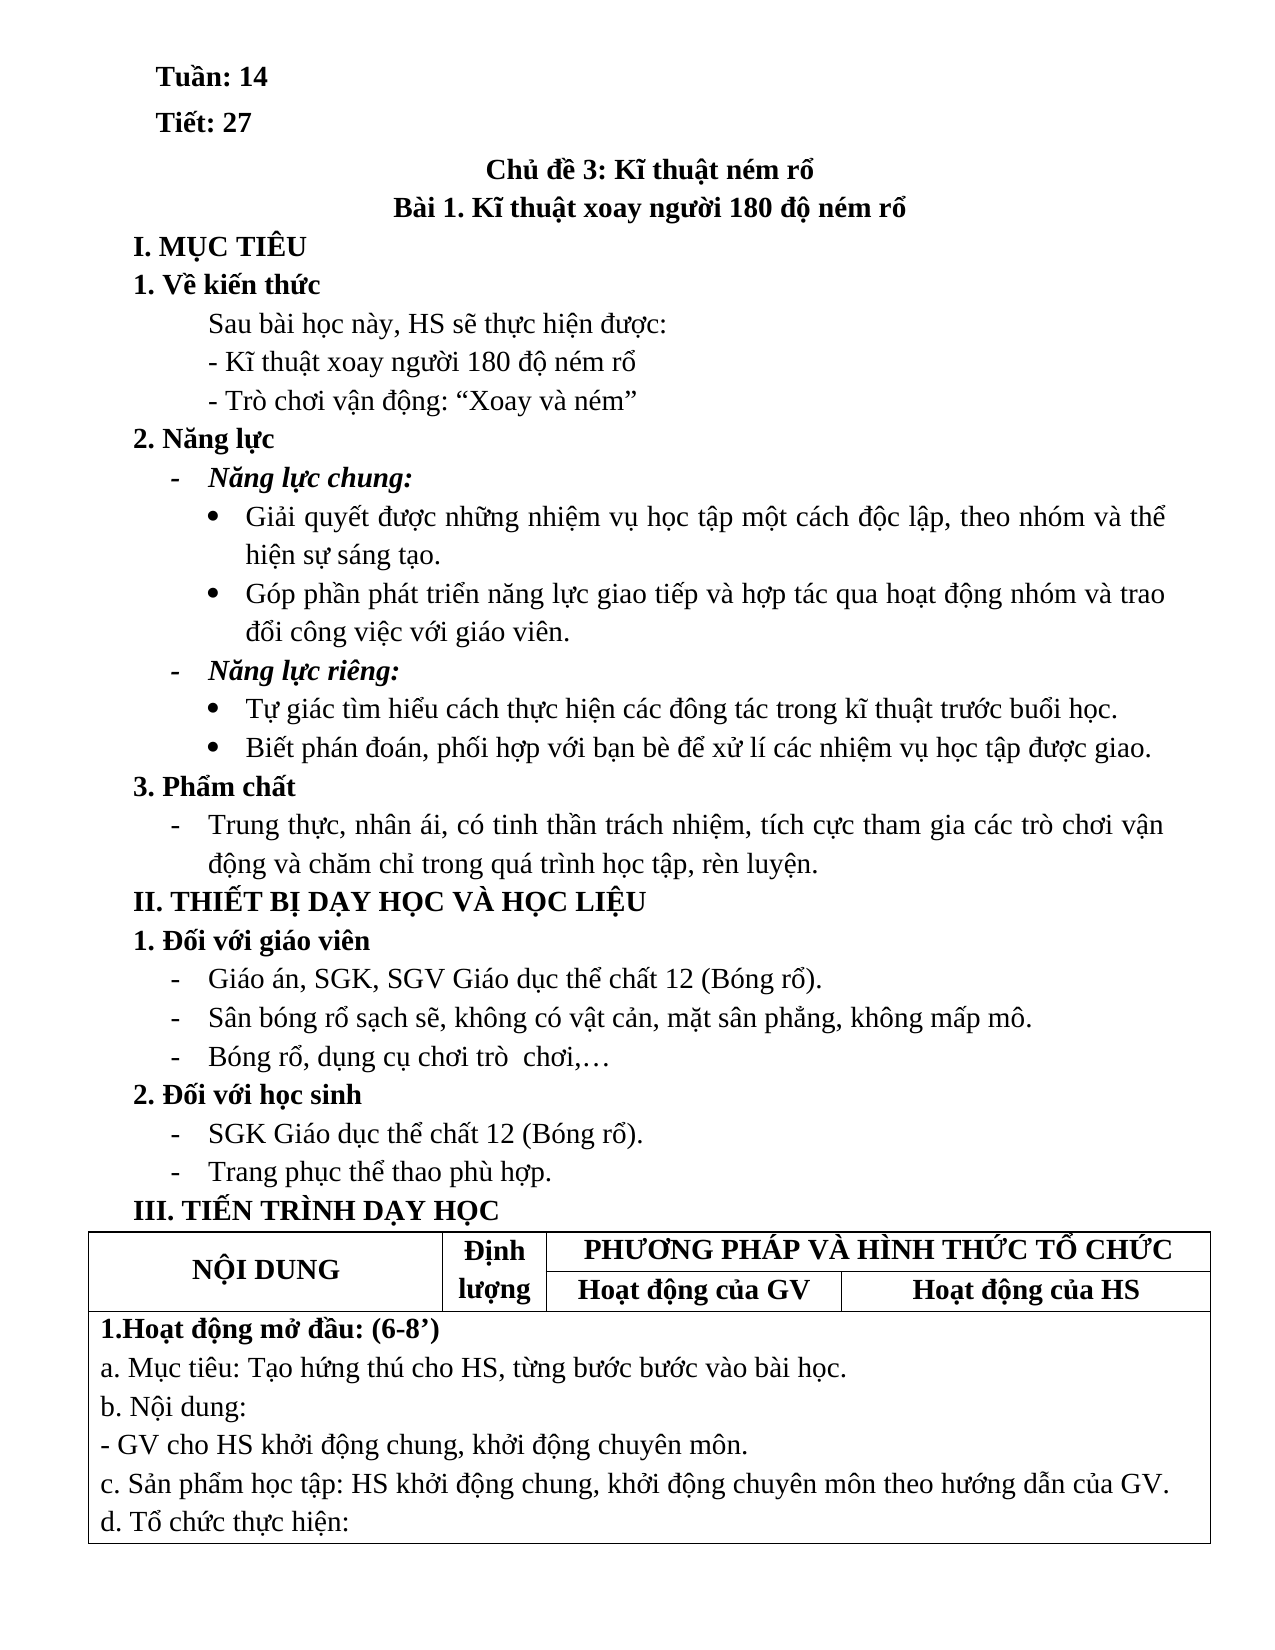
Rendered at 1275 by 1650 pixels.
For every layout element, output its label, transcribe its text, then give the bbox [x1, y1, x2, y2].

list SGK Giáo dục thể chất 12 (Bóng rổ). [170, 1116, 1167, 1149]
text 1. Về kiến thức [133, 267, 1167, 301]
list Sân bóng rổ sạch sẽ, không có vật cản, mặt sân phẳng, không mấp mô. [170, 1000, 1167, 1034]
table_cell Hoạt động của HS [842, 1272, 1210, 1311]
text 1. Đối với giáo viên [133, 923, 1167, 957]
list Tự giác tìm hiểu cách thực hiện các đông tác trong kĩ thuật trước buổi học. [208, 692, 1167, 725]
list Trang phục thể thao phù hợp. [170, 1154, 1167, 1188]
table_header Định lượng [443, 1233, 546, 1311]
text 2. Năng lực [133, 422, 1167, 455]
table_header PHƯƠNG PHÁP VÀ HÌNH THỨC TỔ CHỨC [547, 1233, 1210, 1271]
list Góp phần phát triển năng lực giao tiếp và hợp tác qua hoạt động nhóm và trao đổi công việc với giáo viên. [208, 576, 1167, 648]
text - Kĩ thuật xoay người 180 độ ném rổ [133, 344, 1167, 378]
list Biết phán đoán, phối hợp với bạn bè để xử lí các nhiệm vụ học tập được giao. [208, 730, 1167, 764]
text III. TIẾN TRÌNH DẠY HỌC [133, 1193, 1167, 1226]
list Giải quyết được những nhiệm vụ học tập một cách độc lập, theo nhóm và thể hiện sự sáng tạo. [208, 499, 1167, 571]
table_header NỘI DUNG [89, 1233, 442, 1311]
text Chủ đề 3: Kĩ thuật ném rổ [133, 152, 1167, 185]
text - Trò chơi vận động: “Xoay và ném” [133, 383, 1167, 417]
list Năng lực riêng: [170, 653, 1167, 687]
text II. THIẾT BỊ DẠY HỌC VÀ HỌC LIỆU [133, 884, 1167, 918]
table_cell 1.Hoạt động mở đầu: (6-8’) a. Mục tiêu: Tạo hứng thú cho HS, từng bước bước vào bài học. b. Nội dung: - GV cho HS khởi động chung, khởi động chuyên môn. c. Sản phẩm học tập: HS khởi động chung, khởi động chuyên môn theo hướng dẫn của GV. d. Tổ chức thực hiện: [89, 1312, 1210, 1543]
table_cell Hoạt động của GV [547, 1272, 841, 1311]
text 2. Đối với học sinh [133, 1077, 1167, 1111]
text Sau bài học này, HS sẽ thực hiện được: [133, 306, 1167, 339]
text 3. Phẩm chất [133, 769, 1167, 802]
table_header Tuần: 14 [144, 59, 582, 105]
text I. MỤC TIÊU [133, 229, 1167, 262]
list Trung thực, nhân ái, có tinh thần trách nhiệm, tích cực tham gia các trò chơi vận động và chăm chỉ trong quá trình học tập, rèn luyện. [170, 807, 1167, 879]
text Bài 1. Kĩ thuật xoay người 180 độ ném rổ [133, 190, 1167, 224]
list Năng lực chung: [170, 460, 1167, 494]
table_cell Tiết: 27 [144, 105, 582, 152]
list Bóng rổ, dụng cụ chơi trò chơi,… [170, 1039, 1167, 1072]
list Giáo án, SGK, SGV Giáo dục thể chất 12 (Bóng rổ). [170, 962, 1167, 995]
